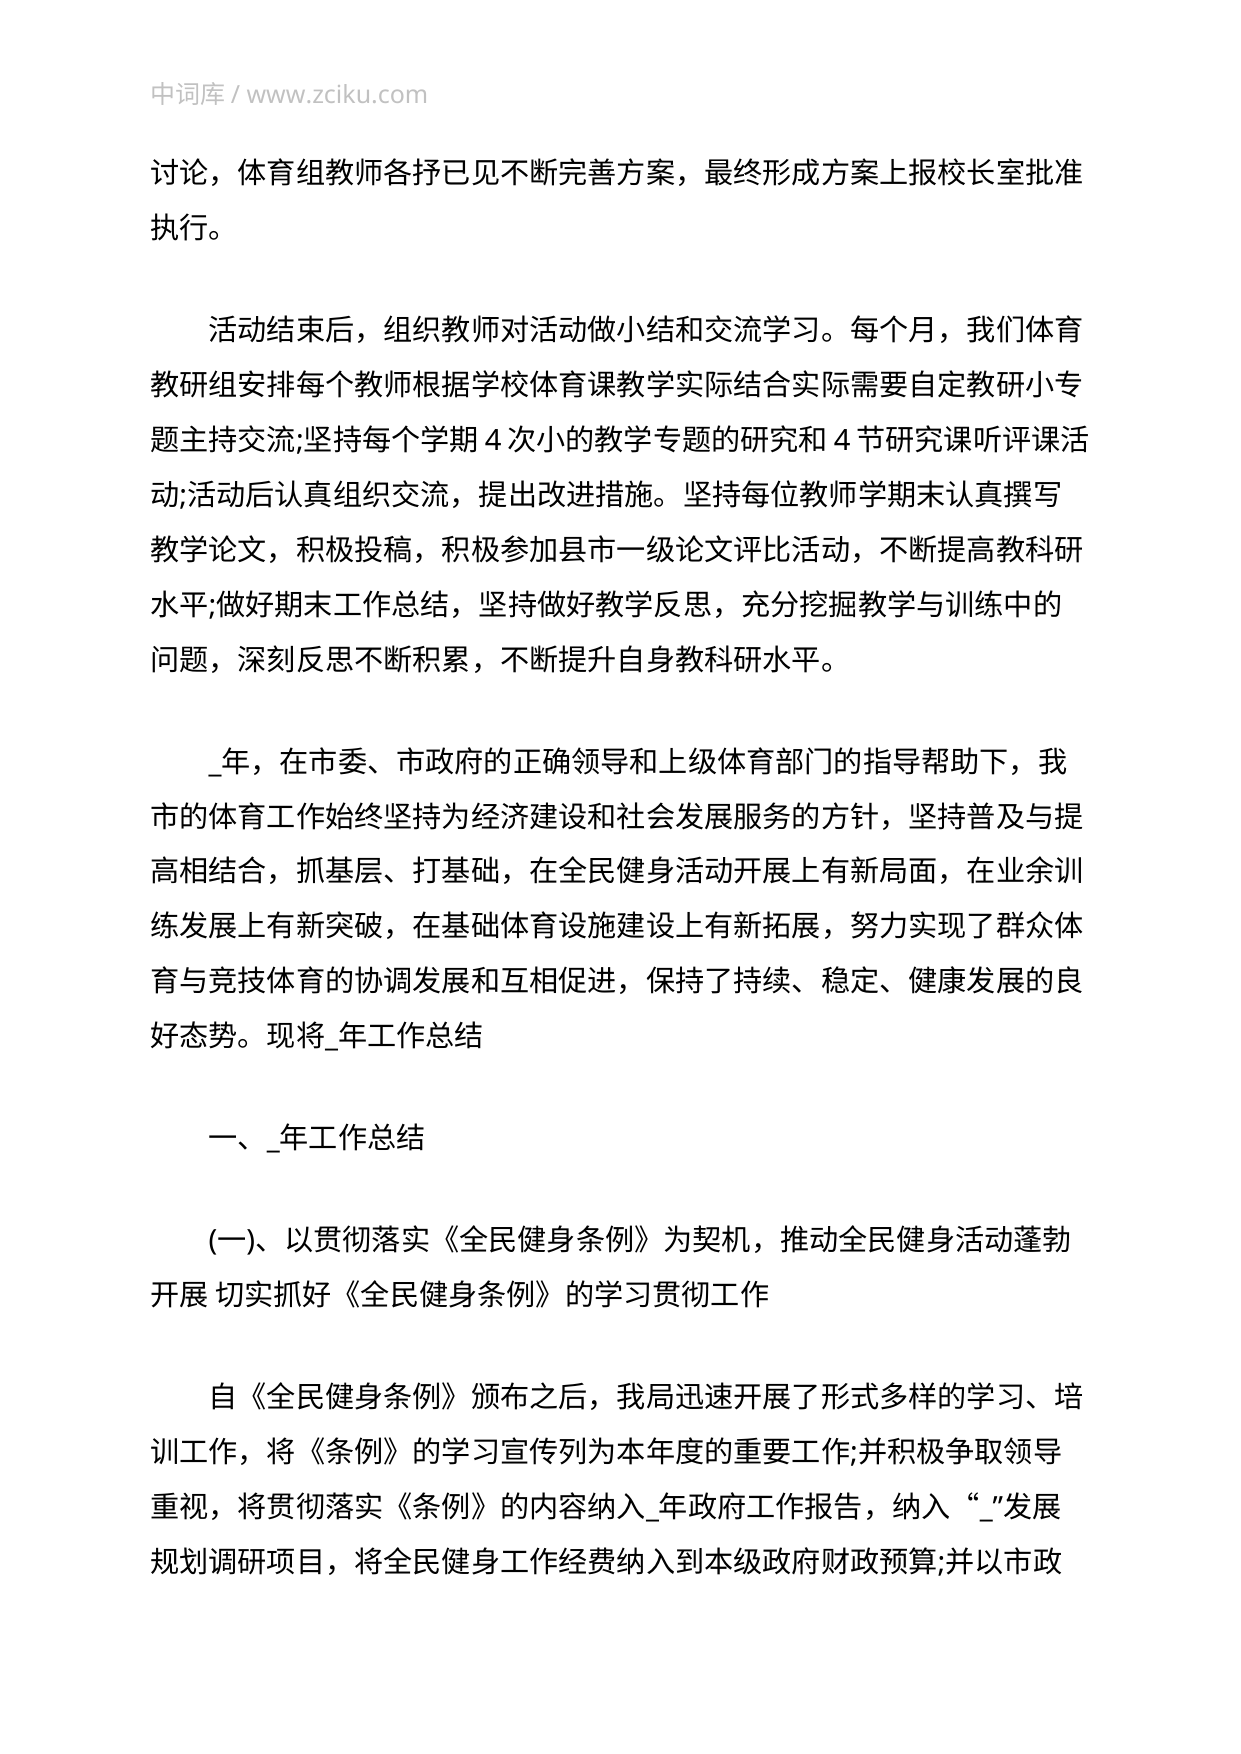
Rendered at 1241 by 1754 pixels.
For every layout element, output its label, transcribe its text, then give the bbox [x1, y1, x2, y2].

text 一、_年工作总结 [150, 1115, 1090, 1157]
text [150, 150, 1090, 247]
text 活动结束后，组织教师对活动做小结和交流学习。每个月，我们体育教研组安排每个教师根据学校体育课教学实际结合实际需要自定教研小专题主持交流;坚持每个学期4次小的教学专题的研究和4节研究课听评课活动;活动后认真组织交流，提出改进措施。坚持每位教师学期末认真撰写教学论文，积极投稿，积极参加县市一级论文评比活动，不断提高教科研水平;做好期末工作总结，坚持做好教学反思，充分挖掘教学与训练中的问题，深刻反思不断积累，不断提升自身教科研水平。 [150, 307, 1090, 679]
text (一)、以贯彻落实《全民健身条例》为契机，推动全民健身活动蓬勃开展 切实抓好《全民健身条例》的学习贯彻工作 [150, 1217, 1090, 1314]
text _年，在市委、市政府的正确领导和上级体育部门的指导帮助下，我市的体育工作始终坚持为经济建设和社会发展服务的方针，坚持普及与提高相结合，抓基层、打基础，在全民健身活动开展上有新局面，在业余训练发展上有新突破，在基础体育设施建设上有新拓展，努力实现了群众体育与竞技体育的协调发展和互相促进，保持了持续、稳定、健康发展的良好态势。现将_年工作总结 [150, 738, 1090, 1055]
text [150, 1373, 1090, 1581]
